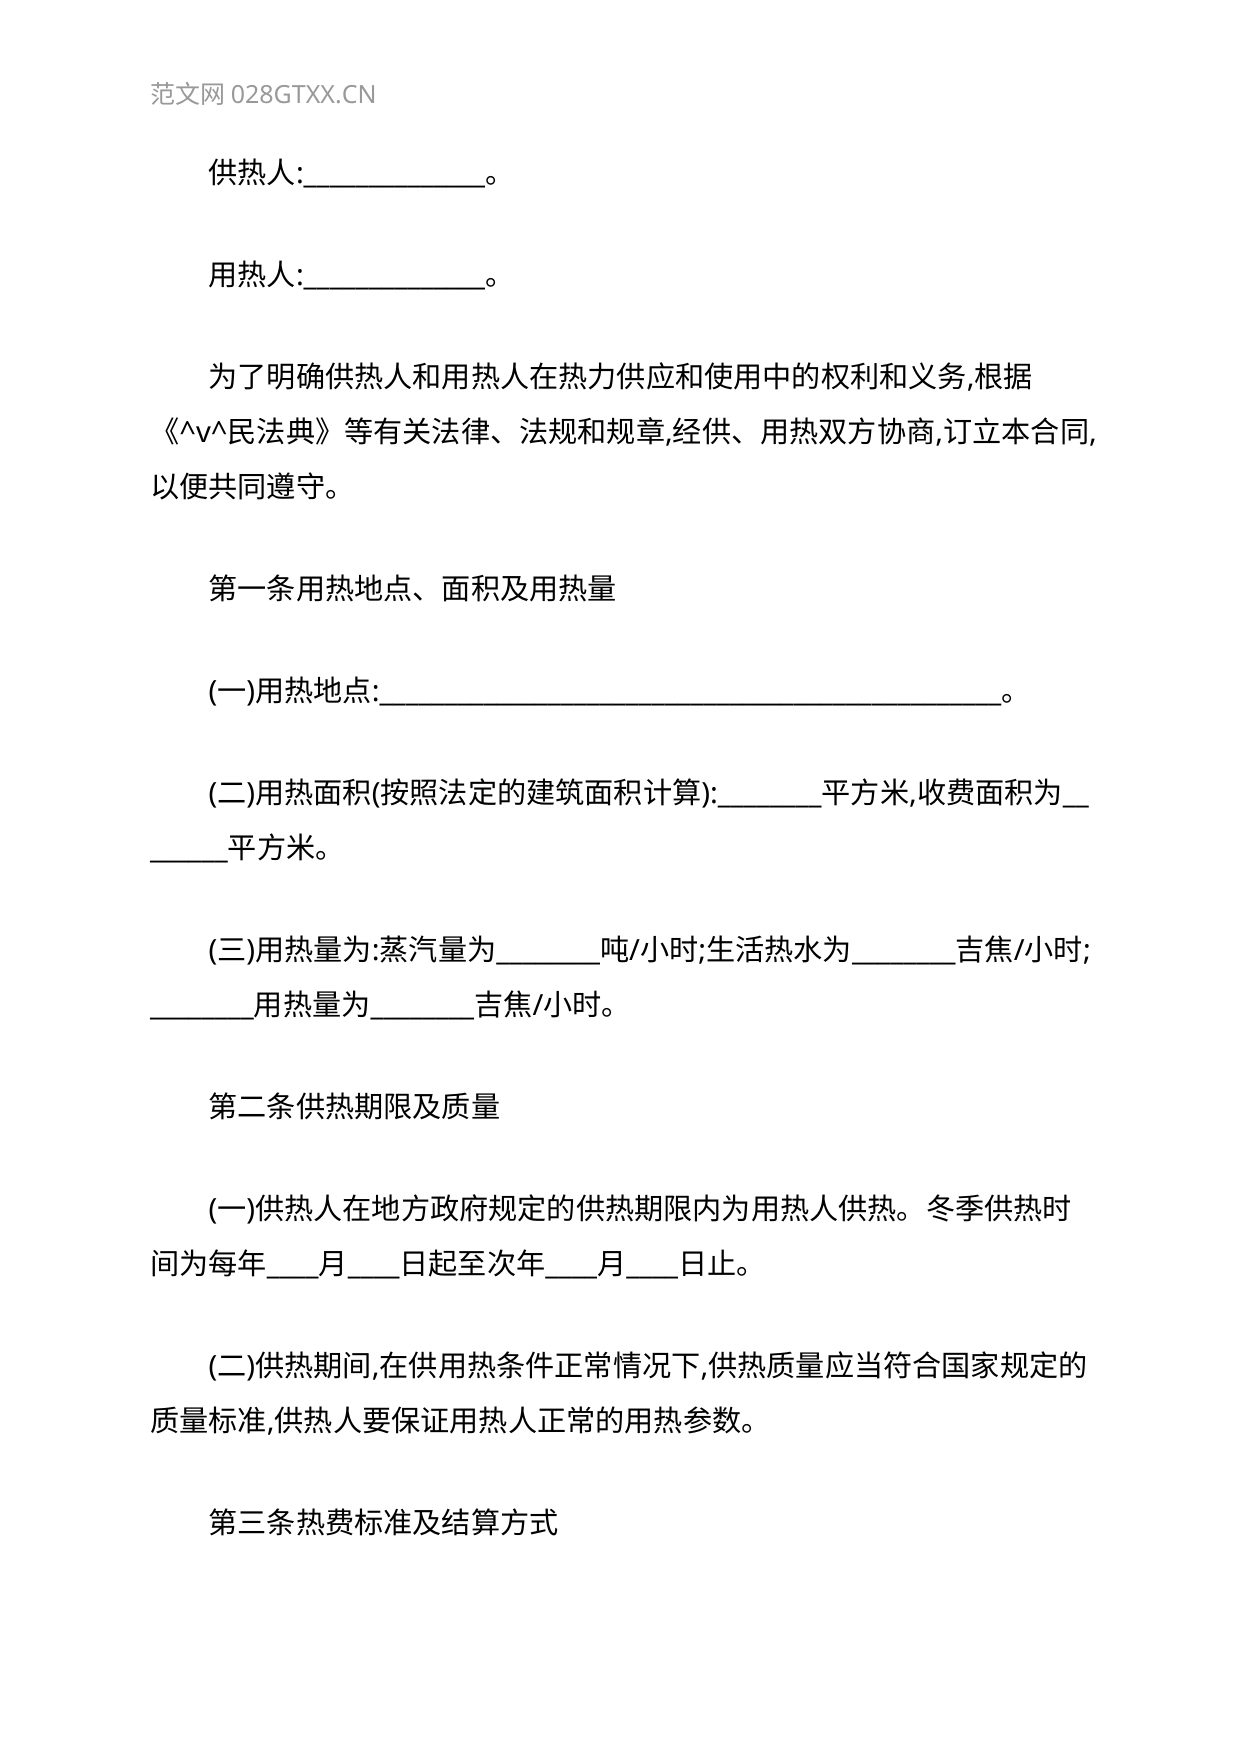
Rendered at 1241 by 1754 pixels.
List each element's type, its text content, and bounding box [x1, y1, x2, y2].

text (三)用热量为:蒸汽量为________吨/小时;生活热水为________吉焦/小时;________用热量为________吉焦/小时。 [150, 926, 1090, 1024]
text 第一条用热地点、面积及用热量 [150, 566, 1090, 608]
text 供热人:______________。 [150, 150, 1090, 192]
text 第三条热费标准及结算方式 [150, 1499, 1090, 1541]
text (一)供热人在地方政府规定的供热期限内为用热人供热。冬季供热时间为每年____月____日起至次年____月____日止。 [150, 1185, 1090, 1283]
text (二)用热面积(按照法定的建筑面积计算):________平方米,收费面积为________平方米。 [150, 769, 1090, 867]
text 为了明确供热人和用热人在热力供应和使用中的权利和义务,根据《^v^民法典》等有关法律、法规和规章,经供、用热双方协商,订立本合同,以便共同遵守。 [150, 354, 1090, 506]
text 第二条供热期限及质量 [150, 1083, 1090, 1126]
text (二)供热期间,在供用热条件正常情况下,供热质量应当符合国家规定的质量标准,供热人要保证用热人正常的用热参数。 [150, 1342, 1090, 1439]
text (一)用热地点:________________________________________________。 [150, 667, 1090, 710]
text 用热人:______________。 [150, 252, 1090, 294]
